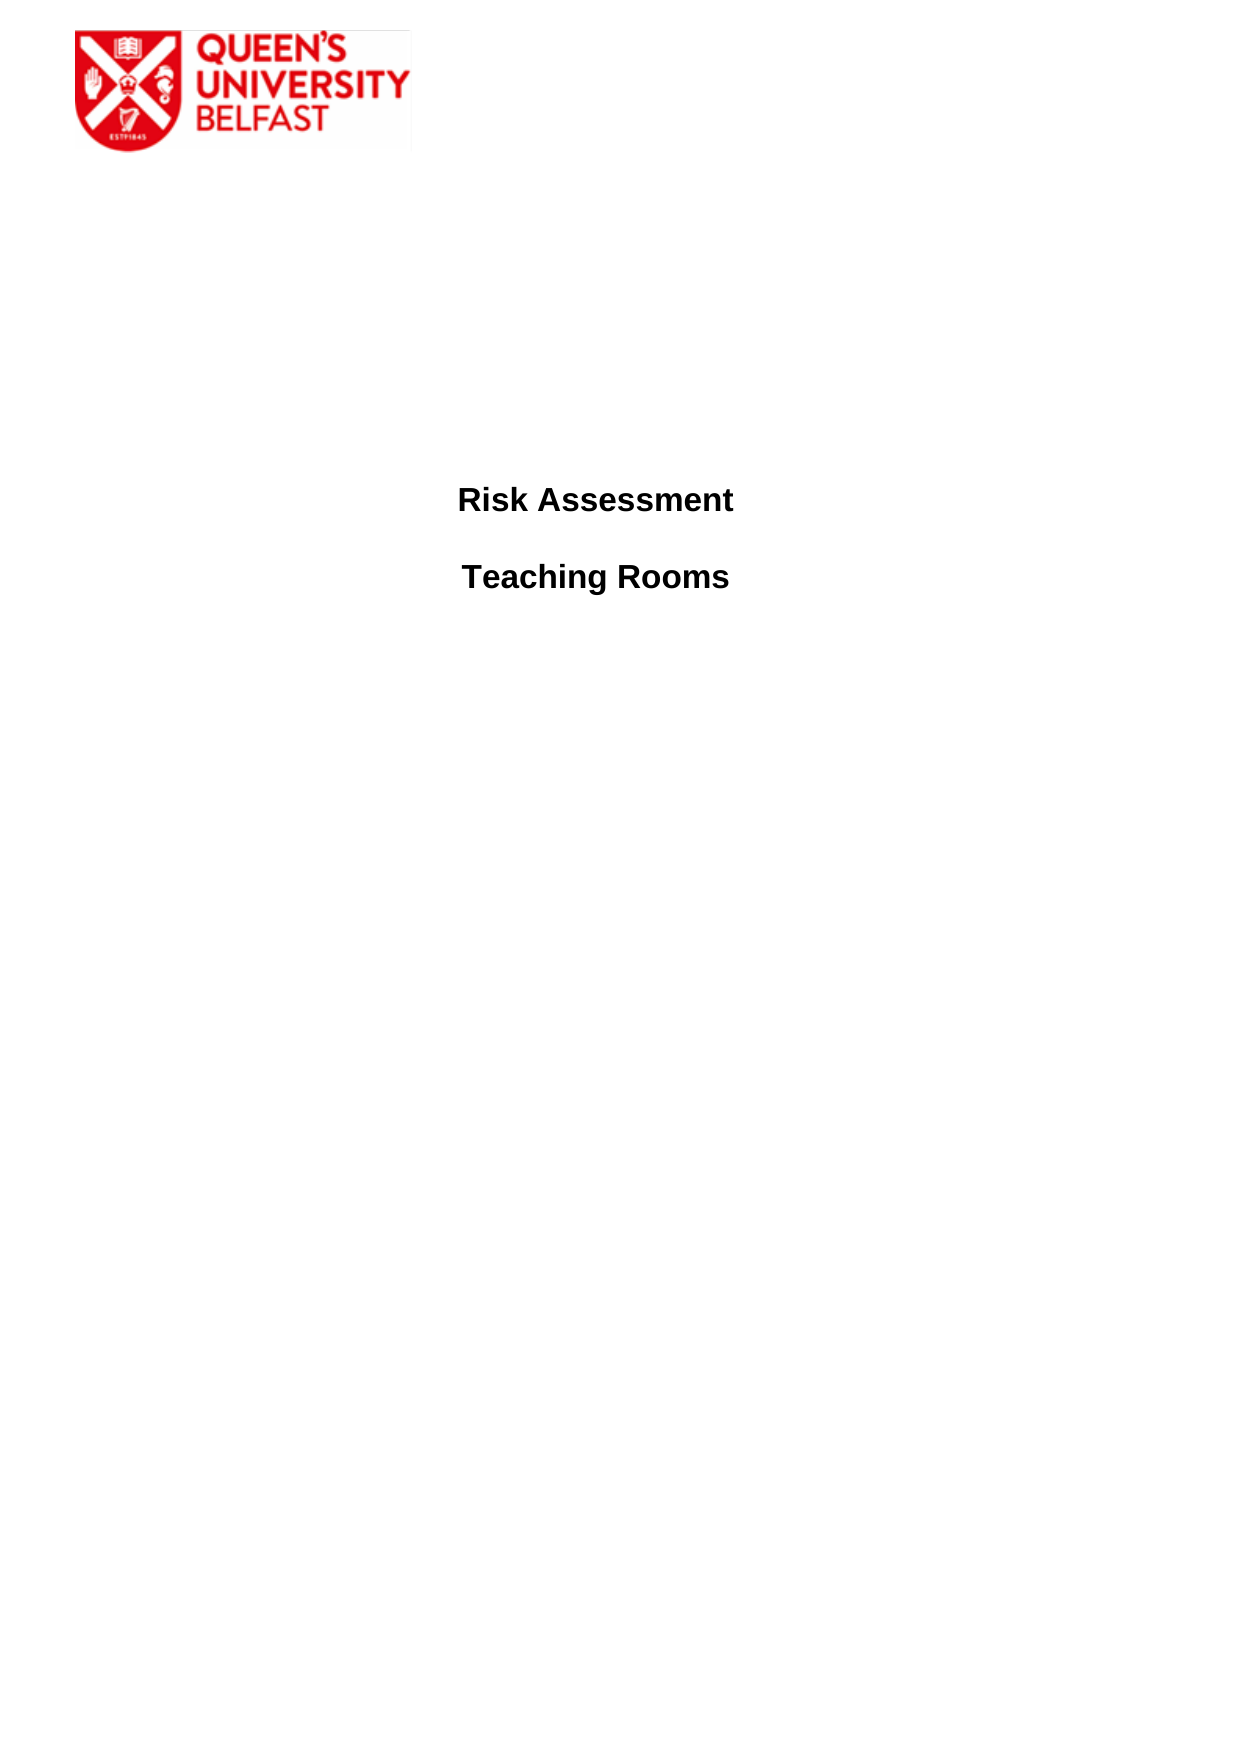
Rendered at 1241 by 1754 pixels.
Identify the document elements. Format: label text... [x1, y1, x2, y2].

text Risk Assessment [75, 480, 1116, 518]
text Teaching Rooms [75, 557, 1116, 595]
picture [75, 29, 413, 153]
